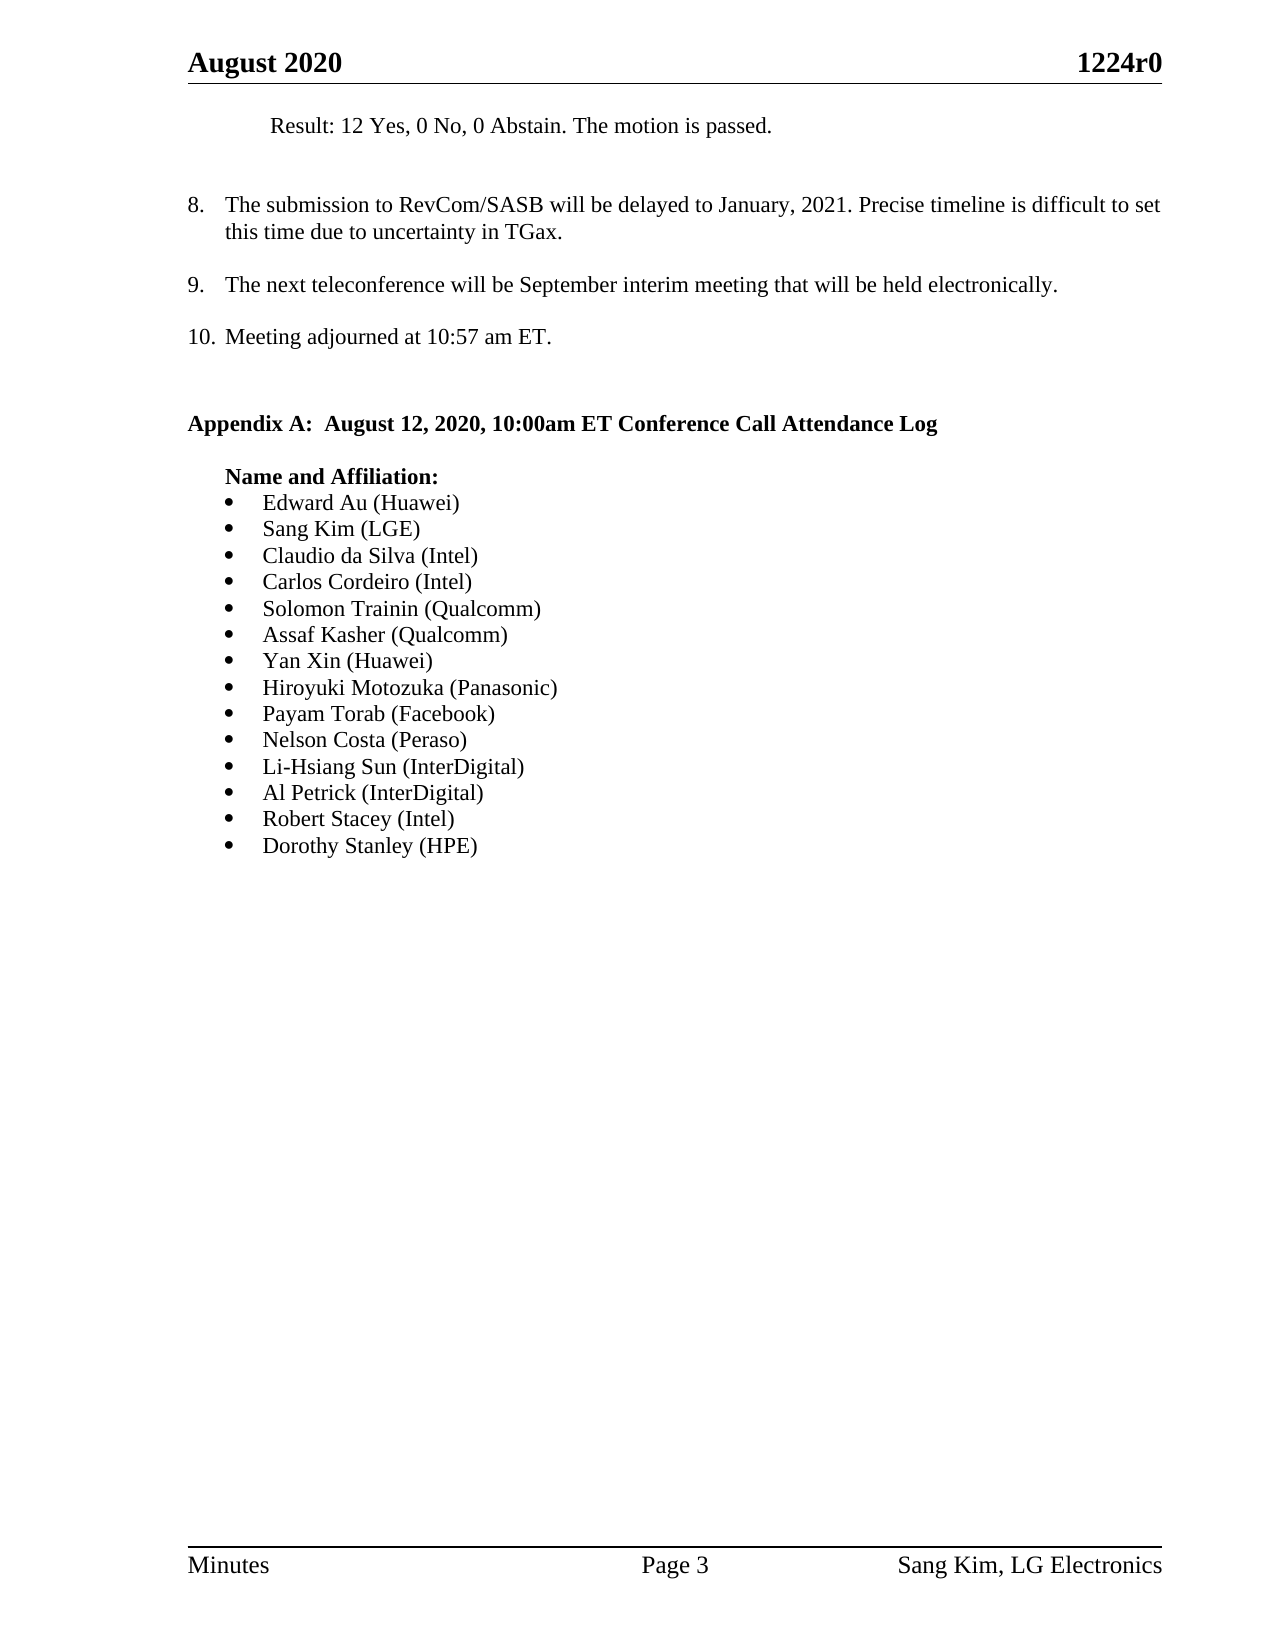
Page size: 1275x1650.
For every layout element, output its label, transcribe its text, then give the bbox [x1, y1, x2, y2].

list The next teleconference will be September interim meeting that will be held electronically. [187, 271, 1162, 297]
list Nelson Costa (Peraso) [225, 726, 1162, 753]
list Claudio da Silva (Intel) [225, 542, 1162, 568]
list Li-Hsiang Sun (InterDigital) [225, 753, 1162, 779]
text Name and Affiliation: [225, 463, 1162, 489]
list Assaf Kasher (Qualcomm) [225, 621, 1162, 647]
list Carlos Cordeiro (Intel) [225, 568, 1162, 594]
list The submission to RevCom/SASB will be delayed to January, 2021. Precise timeline is difficult to set this time due to uncertainty in TGax. [187, 192, 1162, 244]
list Meeting adjourned at 10:57 am ET. [187, 323, 1162, 350]
list Hiroyuki Motozuka (Panasonic) [225, 674, 1162, 700]
list Yan Xin (Huawei) [225, 647, 1162, 674]
list Robert Stacey (Intel) [225, 805, 1162, 832]
list Payam Torab (Facebook) [225, 700, 1162, 726]
list Sang Kim (LGE) [225, 516, 1162, 542]
list Al Petrick (InterDigital) [225, 779, 1162, 805]
text Appendix A: August 12, 2020, 10:00am ET Conference Call Attendance Log [187, 410, 1162, 436]
list Solomon Trainin (Qualcomm) [225, 594, 1162, 621]
list Dorothy Stanley (HPE) [225, 832, 1162, 858]
list Edward Au (Huawei) [225, 489, 1162, 516]
text Result: 12 Yes, 0 No, 0 Abstain. The motion is passed. [270, 112, 1162, 139]
